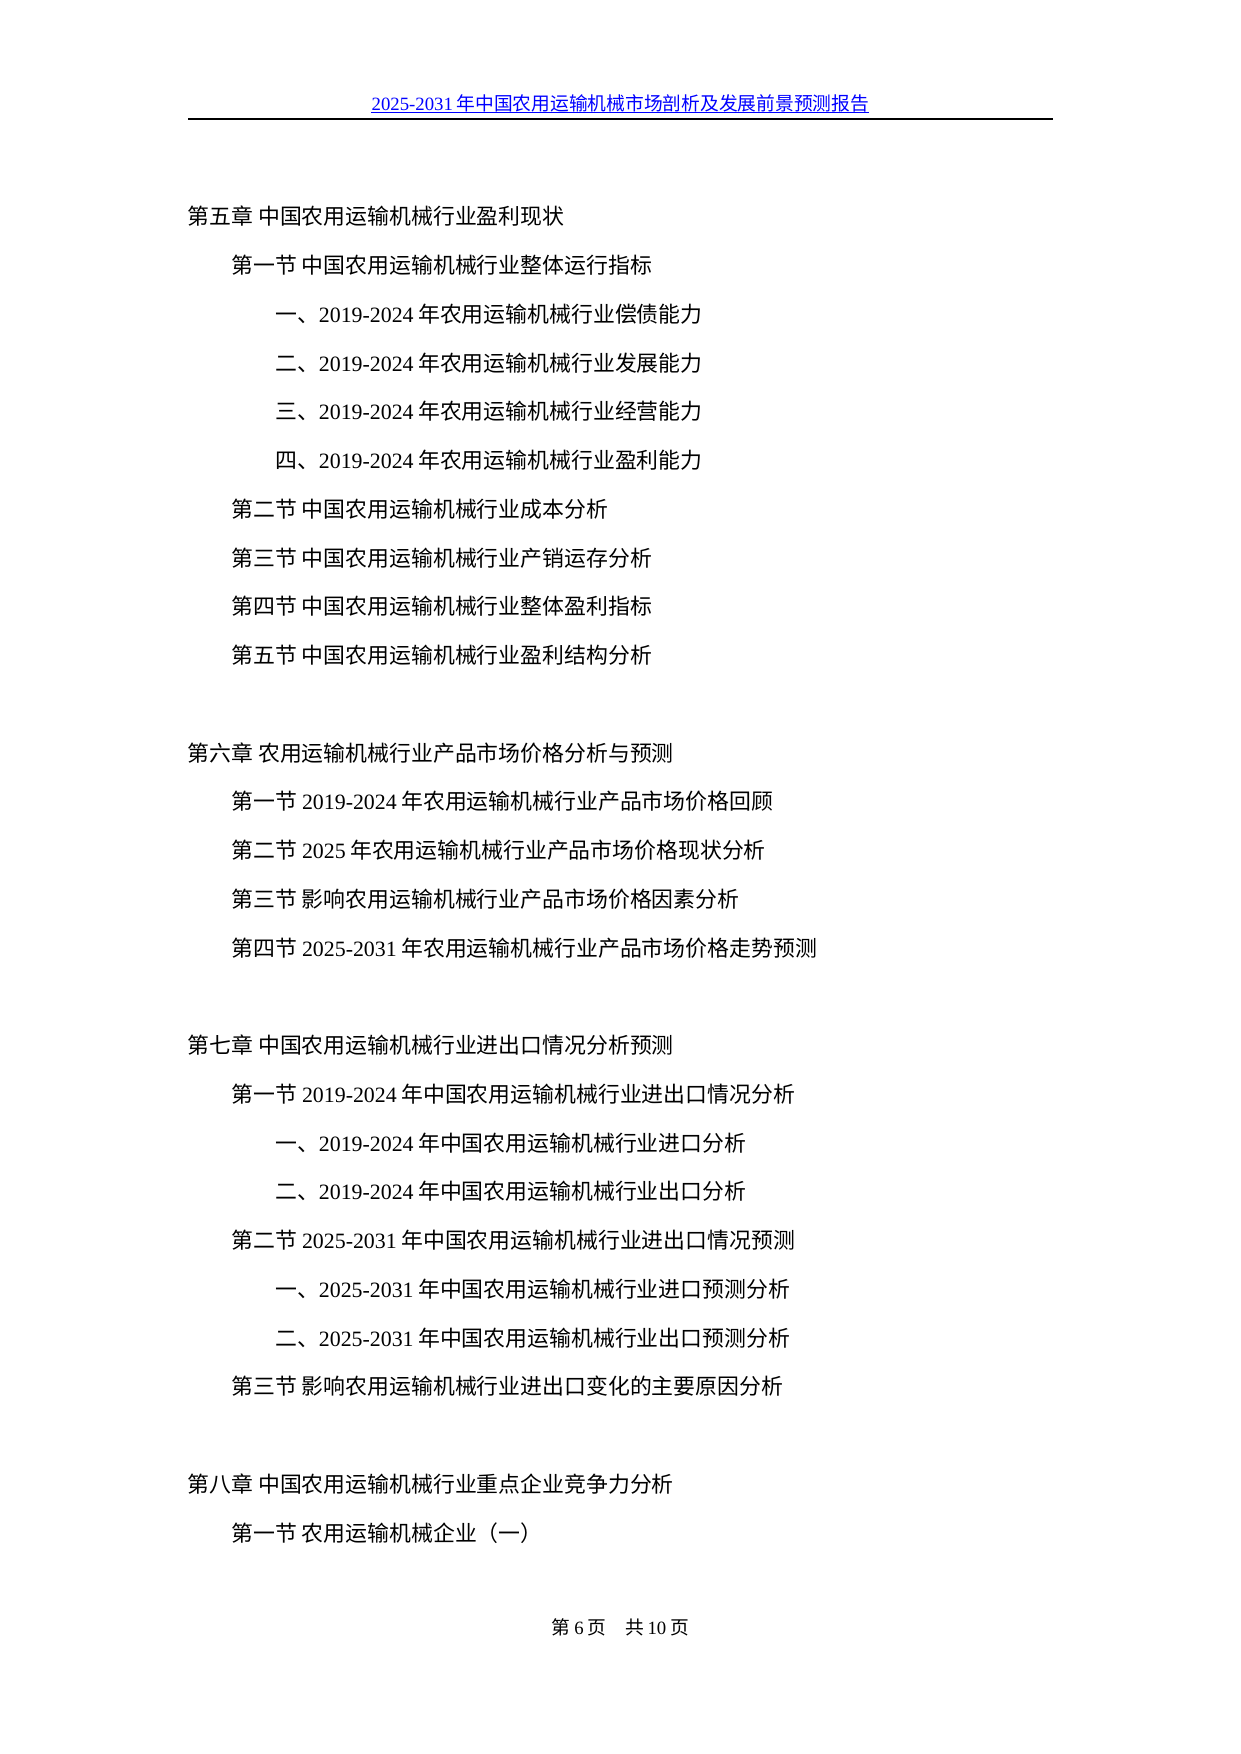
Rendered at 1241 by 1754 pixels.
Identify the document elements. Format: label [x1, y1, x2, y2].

text [187, 150, 1053, 1548]
